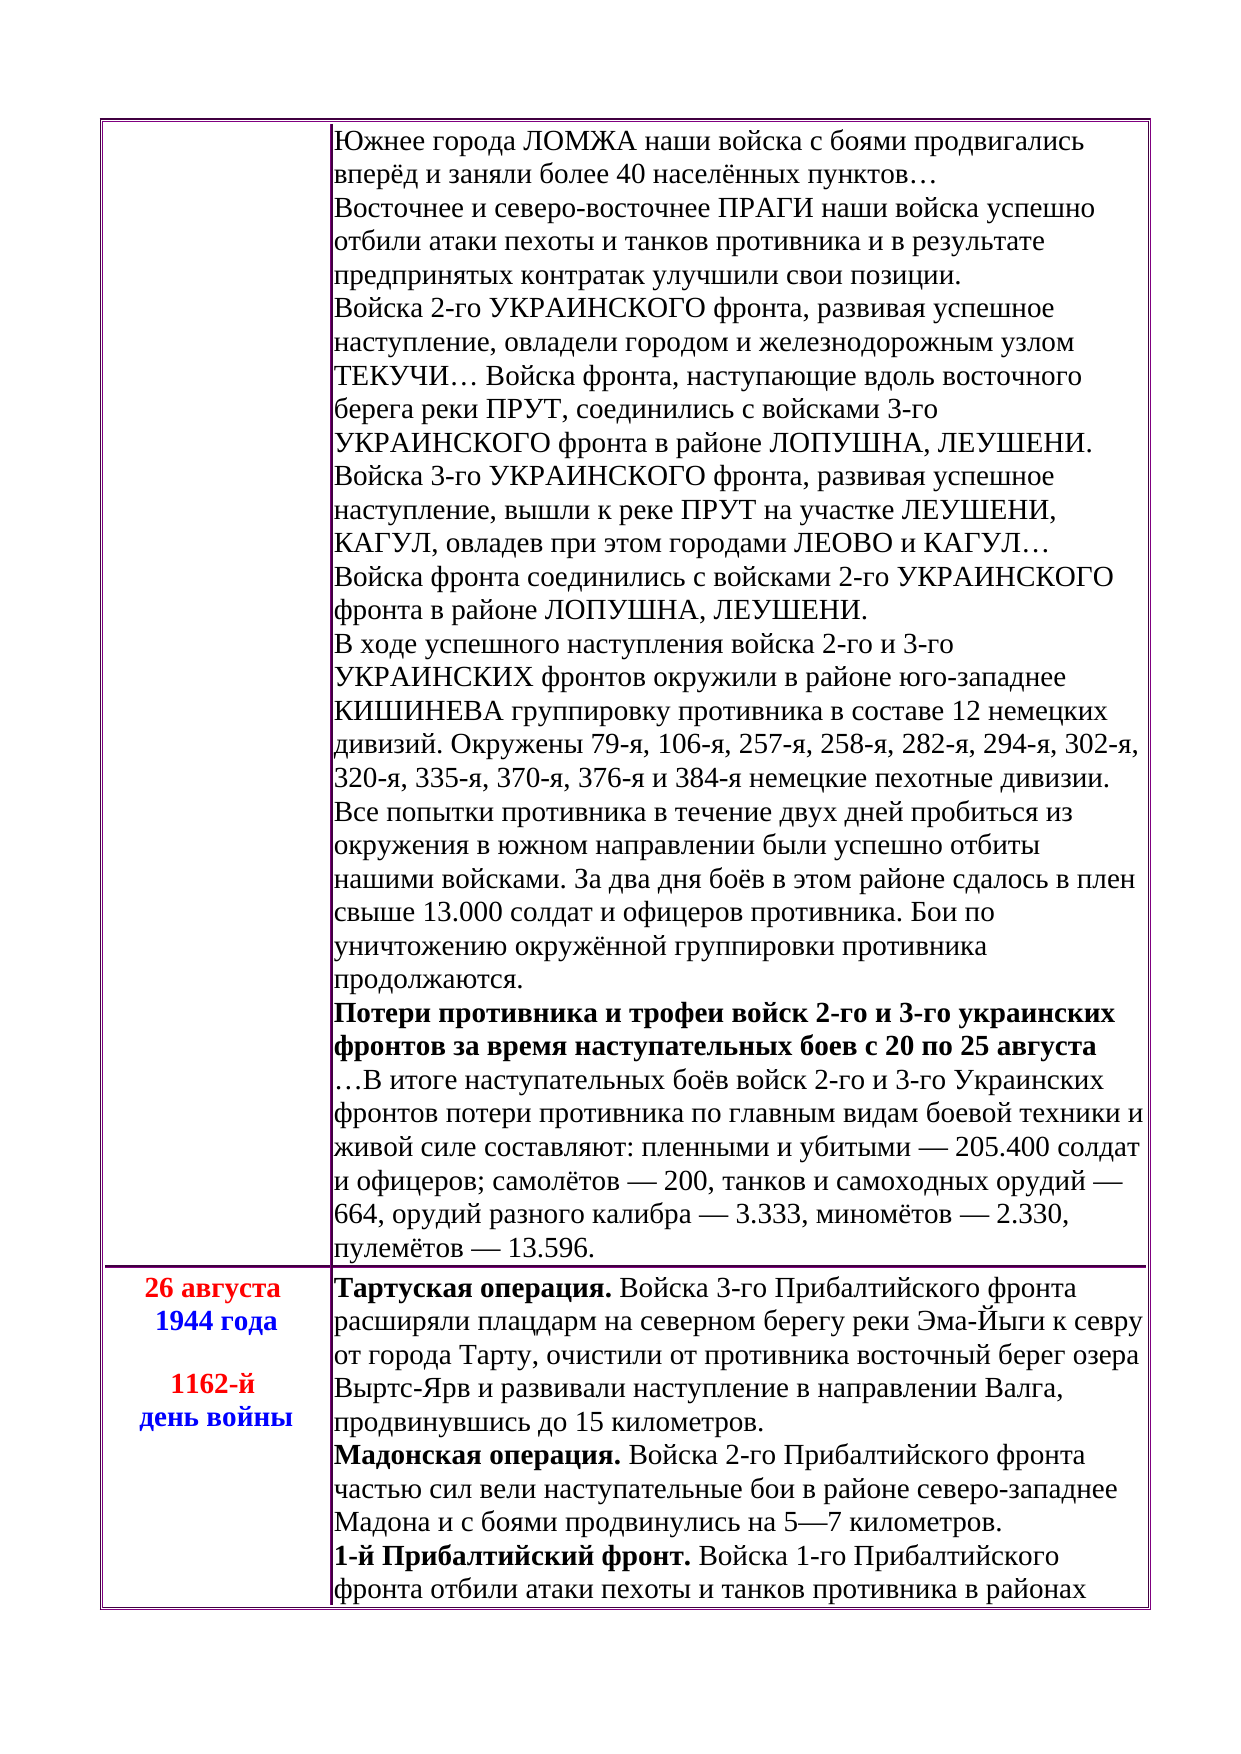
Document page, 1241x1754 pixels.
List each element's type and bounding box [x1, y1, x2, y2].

table_cell [331, 1265, 1148, 1607]
table_cell [103, 122, 331, 1265]
table_cell [103, 1265, 331, 1607]
table_cell [331, 122, 1148, 1265]
